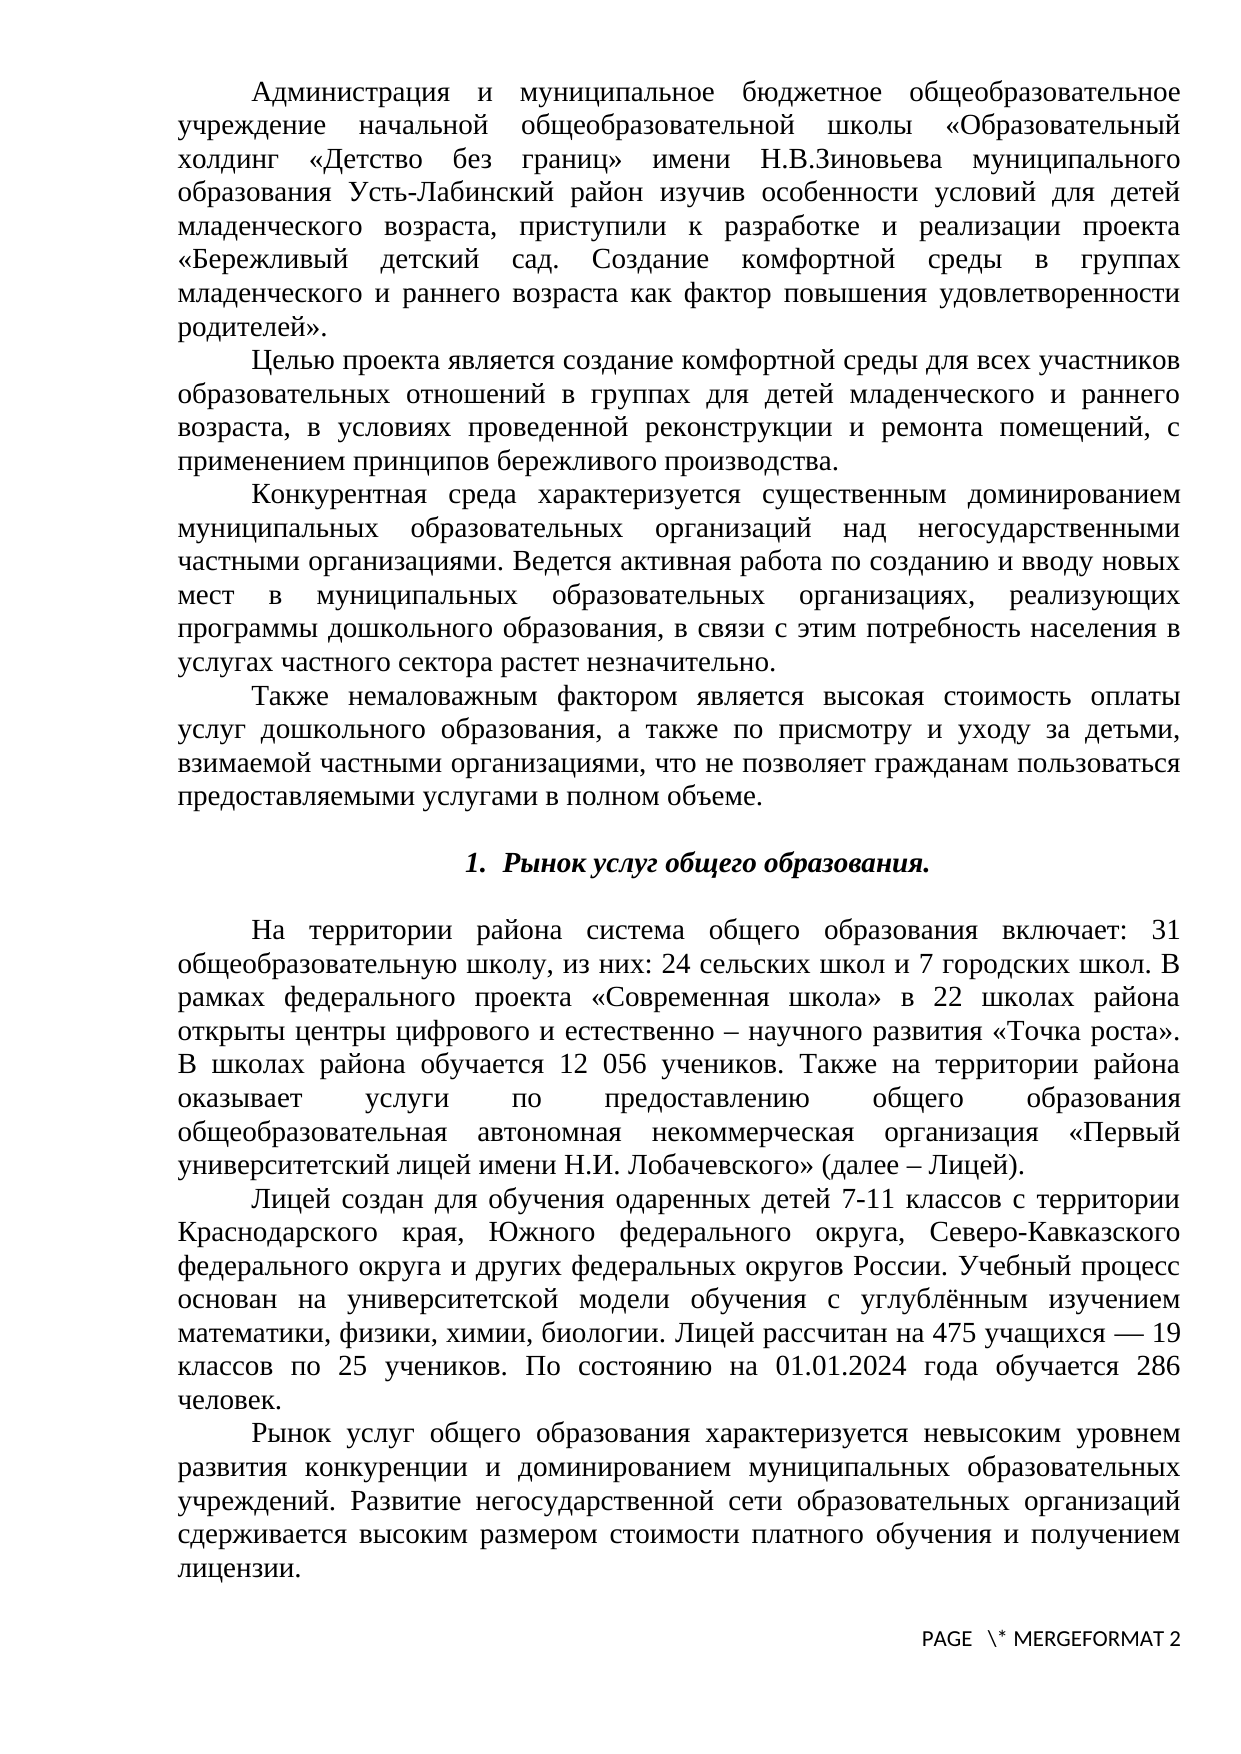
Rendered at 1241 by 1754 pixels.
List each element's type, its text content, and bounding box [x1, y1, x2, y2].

text Лицей создан для обучения одаренных детей 7-11 классов с территории Краснодарского края, Южного федерального округа, Северо-Кавказского федерального округа и других федеральных округов России. Учебный процесс основан на университетской модели обучения с углублённым изучением математики, физики, химии, биологии. Лицей рассчитан на 475 учащихся — 19 классов по 25 учеников. По состоянию на 01.01.2024 года обучается 286 человек. [177, 1181, 1181, 1416]
text Целью проекта является создание комфортной среды для всех участников образовательных отношений в группах для детей младенческого и раннего возраста, в условиях проведенной реконструкции и ремонта помещений, с применением принципов бережливого производства. [177, 342, 1181, 476]
text Администрация и муниципальное бюджетное общеобразовательное учреждение начальной общеобразовательной школы «Образовательный холдинг «Детство без границ» имени Н.В.Зиновьева муниципального образования Усть-Лабинский район изучив особенности условий для детей младенческого возраста, приступили к разработке и реализации проекта «Бережливый детский сад. Создание комфортной среды в группах младенческого и раннего возраста как фактор повышения удовлетворенности родителей». [177, 74, 1181, 342]
text Конкурентная среда характеризуется существенным доминированием муниципальных образовательных организаций над негосударственными частными организациями. Ведется активная работа по созданию и вводу новых мест в муниципальных образовательных организациях, реализующих программы дошкольного образования, в связи с этим потребность населения в услугах частного сектора растет незначительно. [177, 476, 1181, 678]
text Также немаловажным фактором является высокая стоимость оплаты услуг дошкольного образования, а также по присмотру и уходу за детьми, взимаемой частными организациями, что не позволяет гражданам пользоваться предоставляемыми услугами в полном объеме. [177, 678, 1181, 812]
text Рынок услуг общего образования характеризуется невысоким уровнем развития конкуренции и доминированием муниципальных образовательных учреждений. Развитие негосударственной сети образовательных организаций сдерживается высоким размером стоимости платного обучения и получением лицензии. [177, 1416, 1181, 1583]
list Рынок услуг общего образования. [215, 845, 1181, 879]
text На территории района система общего образования включает: 31 общеобразовательную школу, из них: 24 сельских школ и 7 городских школ. В рамках федерального проекта «Современная школа» в 22 школах района открыты центры цифрового и естественно – научного развития «Точка роста». В школах района обучается 12 056 учеников. Также на территории района оказывает услуги по предоставлению общего образования общеобразовательная автономная некоммерческая организация «Первый университетский лицей имени Н.И. Лобачевского» (далее – Лицей). [177, 912, 1181, 1181]
